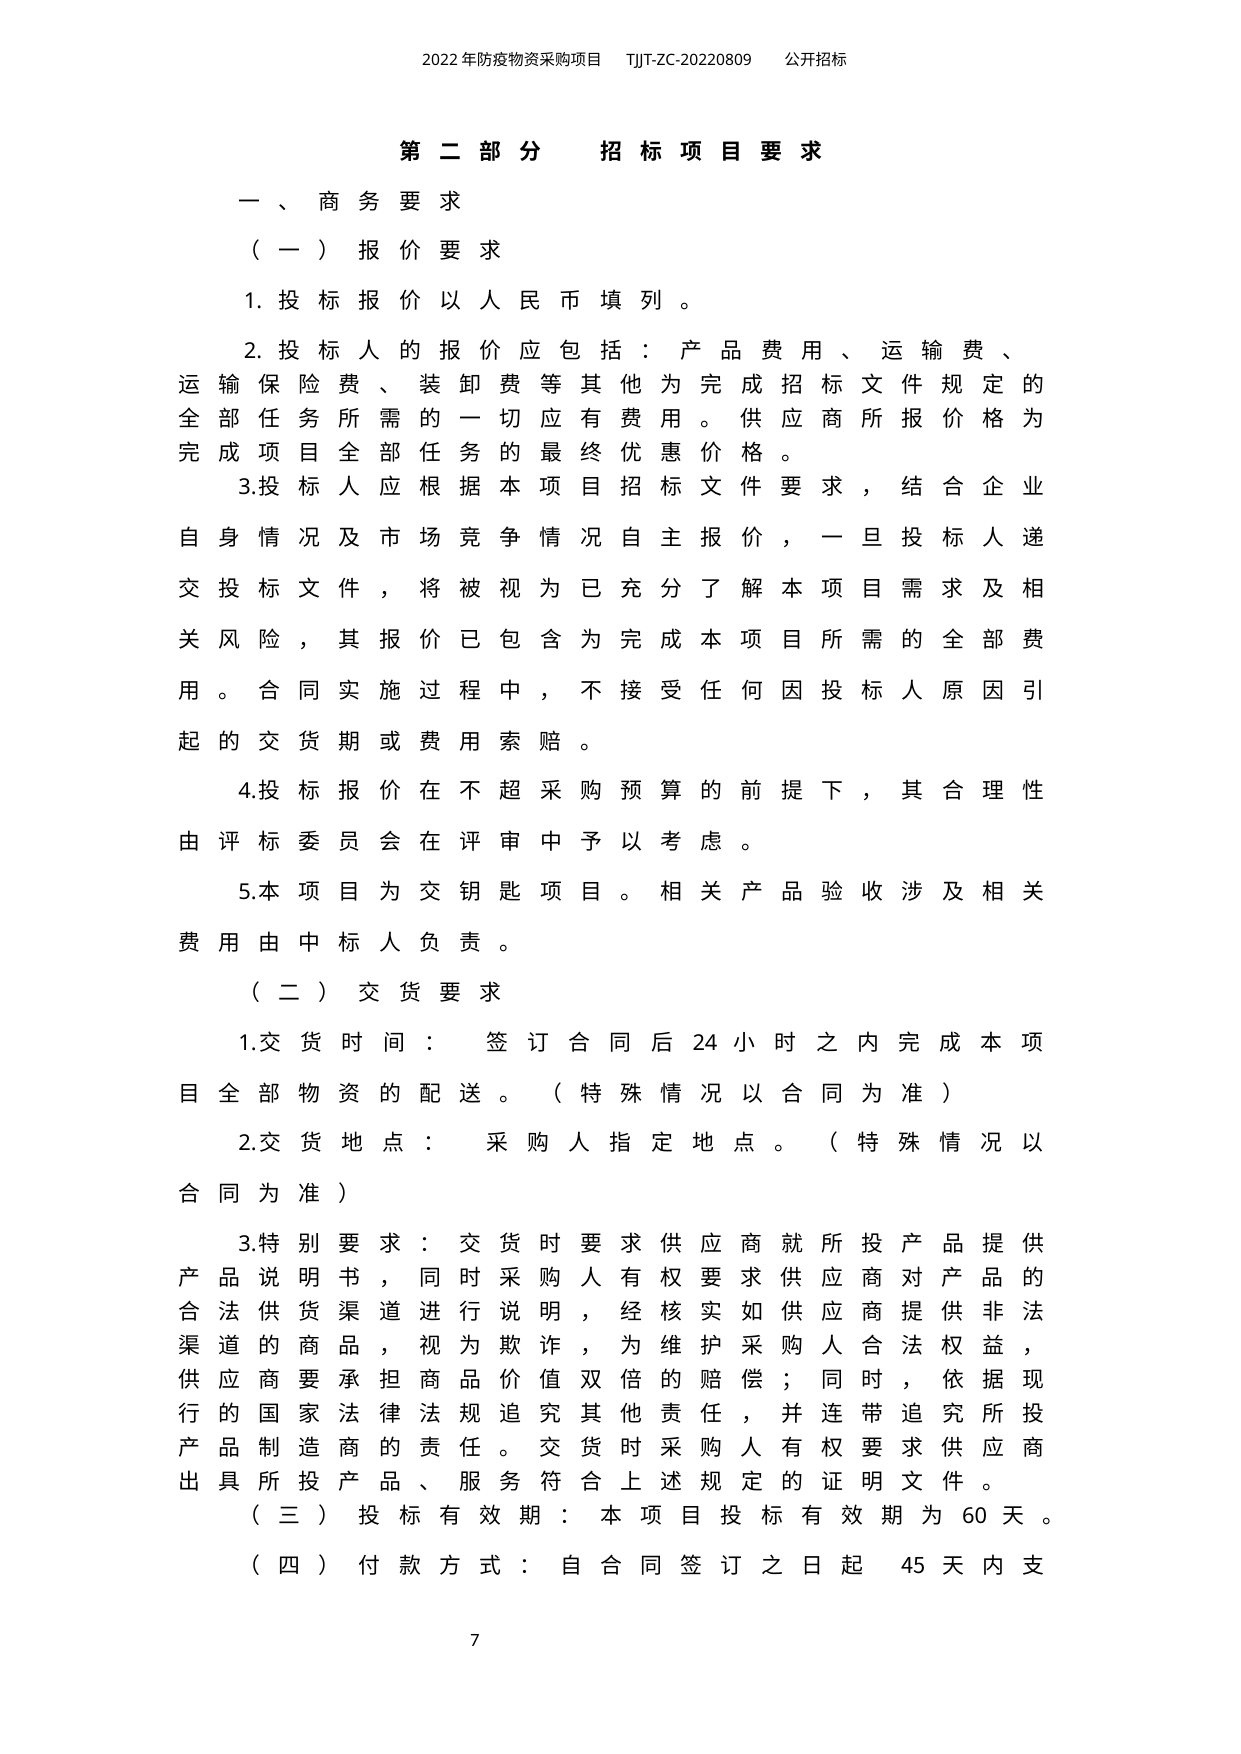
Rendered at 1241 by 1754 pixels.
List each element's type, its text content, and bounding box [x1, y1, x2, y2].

text 第二部分 招标项目要求 [178, 133, 1062, 167]
text 2.投标人的报价应包括：产品费用、运输费、运输保险费、装卸费等其他为完成招标文件规定的全部任务所需的一切应有费用。供应商所报价格为完成项目全部任务的最终优惠价格。 [178, 332, 1062, 468]
text 5.本项目为交钥匙项目。相关产品验收涉及相关费用由中标人负责。 [178, 873, 1062, 958]
text 3.投标人应根据本项目招标文件要求，结合企业自身情况及市场竞争情况自主报价，一旦投标人递交投标文件，将被视为已充分了解本项目需求及相关风险，其报价已包含为完成本项目所需的全部费用。合同实施过程中，不接受任何因投标人原因引起的交货期或费用索赔。 [178, 468, 1062, 756]
text 4.投标报价在不超采购预算的前提下，其合理性由评标委员会在评审中予以考虑。 [178, 772, 1062, 857]
text （三）投标有效期：本项目投标有效期为60天。 [178, 1497, 1062, 1531]
text （二）交货要求 [178, 974, 1062, 1008]
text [178, 1546, 1062, 1580]
text 一、商务要求 [178, 183, 1062, 217]
text 3.特别要求：交货时要求供应商就所投产品提供产品说明书，同时采购人有权要求供应商对产品的合法供货渠道进行说明，经核实如供应商提供非法渠道的商品，视为欺诈，为维护采购人合法权益，供应商要承担商品价值双倍的赔偿；同时，依据现行的国家法律法规追究其他责任，并连带追究所投产品制造商的责任。交货时采购人有权要求供应商出具所投产品、服务符合上述规定的证明文件。 [178, 1225, 1062, 1497]
text 1.投标报价以人民币填列。 [178, 282, 1062, 316]
text （一）报价要求 [178, 232, 1062, 266]
text 1.交货时间： 签订合同后24小时之内完成本项目全部物资的配送。（特殊情况以合同为准） [178, 1023, 1062, 1108]
text 2.交货地点： 采购人指定地点。（特殊情况以合同为准） [178, 1124, 1062, 1209]
